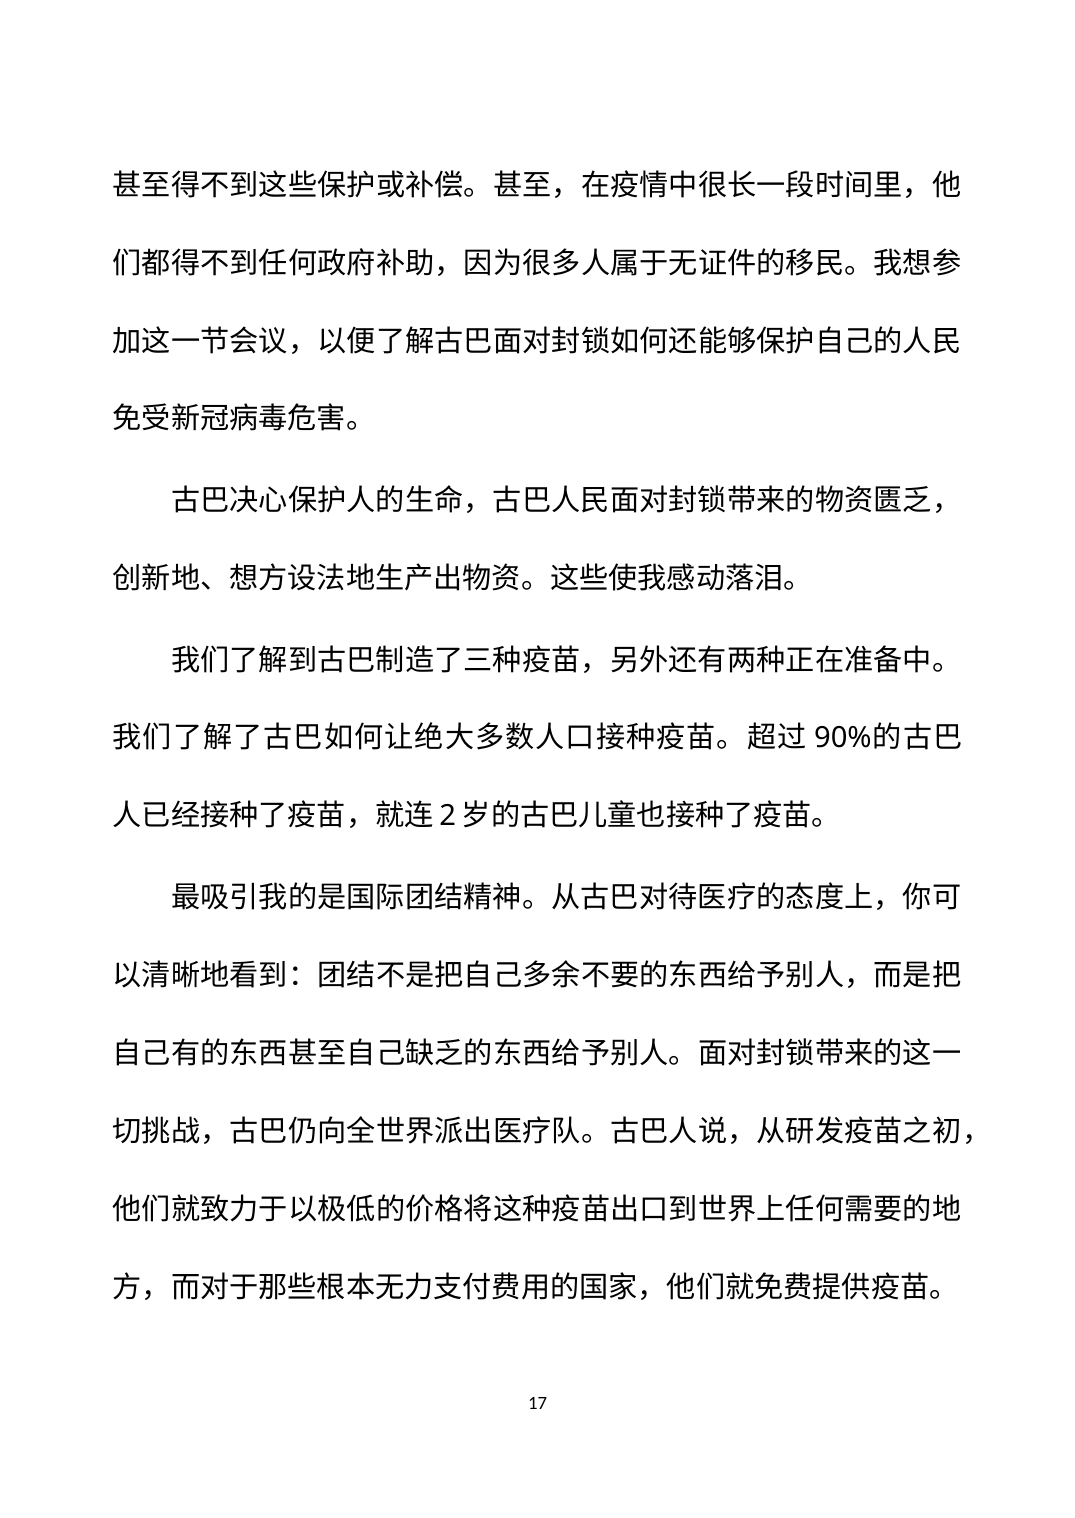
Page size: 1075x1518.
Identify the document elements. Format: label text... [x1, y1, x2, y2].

text 我们了解到古巴制造了三种疫苗，另外还有两种正在准备中。我们了解了古巴如何让绝大多数人口接种疫苗。超过90%的古巴人已经接种了疫苗，就连2岁的古巴儿童也接种了疫苗。 [112, 625, 962, 846]
text 最吸引我的是国际团结精神。从古巴对待医疗的态度上，你可以清晰地看到：团结不是把自己多余不要的东西给予别人，而是把自己有的东西甚至自己缺乏的东西给予别人。面对封锁带来的这一切挑战，古巴仍向全世界派出医疗队。古巴人说，从研发疫苗之初，他们就致力于以极低的价格将这种疫苗出口到世界上任何需要的地方，而对于那些根本无力支付费用的国家，他们就免费提供疫苗。 [112, 862, 962, 1317]
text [112, 150, 962, 449]
text 古巴决心保护人的生命，古巴人民面对封锁带来的物资匮乏，创新地、想方设法地生产出物资。这些使我感动落泪。 [112, 465, 962, 608]
